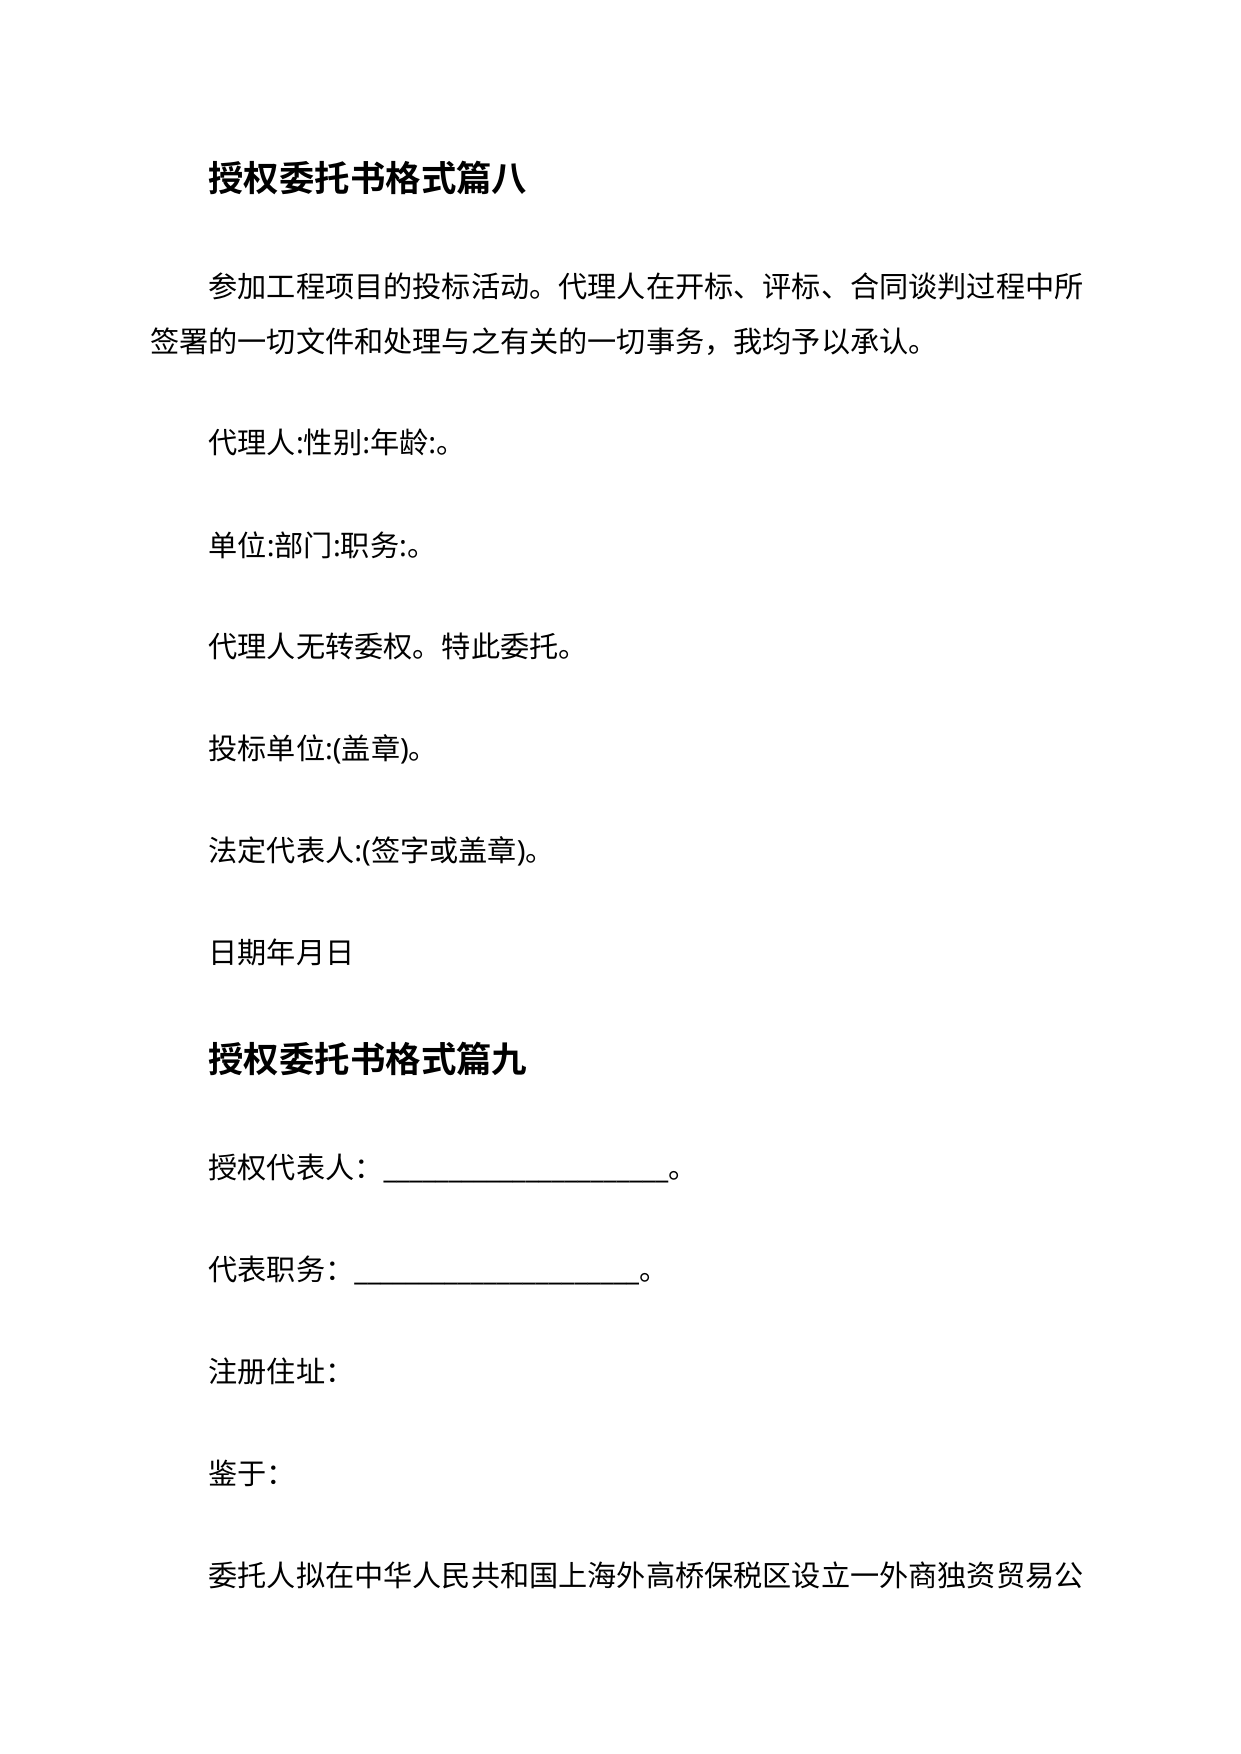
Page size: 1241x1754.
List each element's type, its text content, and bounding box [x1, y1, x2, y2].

text 投标单位:(盖章)。 [150, 726, 1090, 768]
text 代表职务：______________________。 [150, 1247, 1090, 1289]
text 参加工程项目的投标活动。代理人在开标、评标、合同谈判过程中所签署的一切文件和处理与之有关的一切事务，我均予以承认。 [150, 263, 1090, 361]
text 单位:部门:职务:。 [150, 522, 1090, 564]
text 授权代表人：______________________。 [150, 1145, 1090, 1187]
text 法定代表人:(签字或盖章)。 [150, 828, 1090, 870]
text 授权委托书格式篇八 [150, 150, 1090, 201]
text 代理人:性别:年龄:。 [150, 420, 1090, 462]
text 代理人无转委权。特此委托。 [150, 624, 1090, 666]
text 鉴于： [150, 1451, 1090, 1493]
text 授权委托书格式篇九 [150, 1032, 1090, 1083]
text 日期年月日 [150, 930, 1090, 972]
text 注册住址： [150, 1349, 1090, 1391]
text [150, 1552, 1090, 1595]
